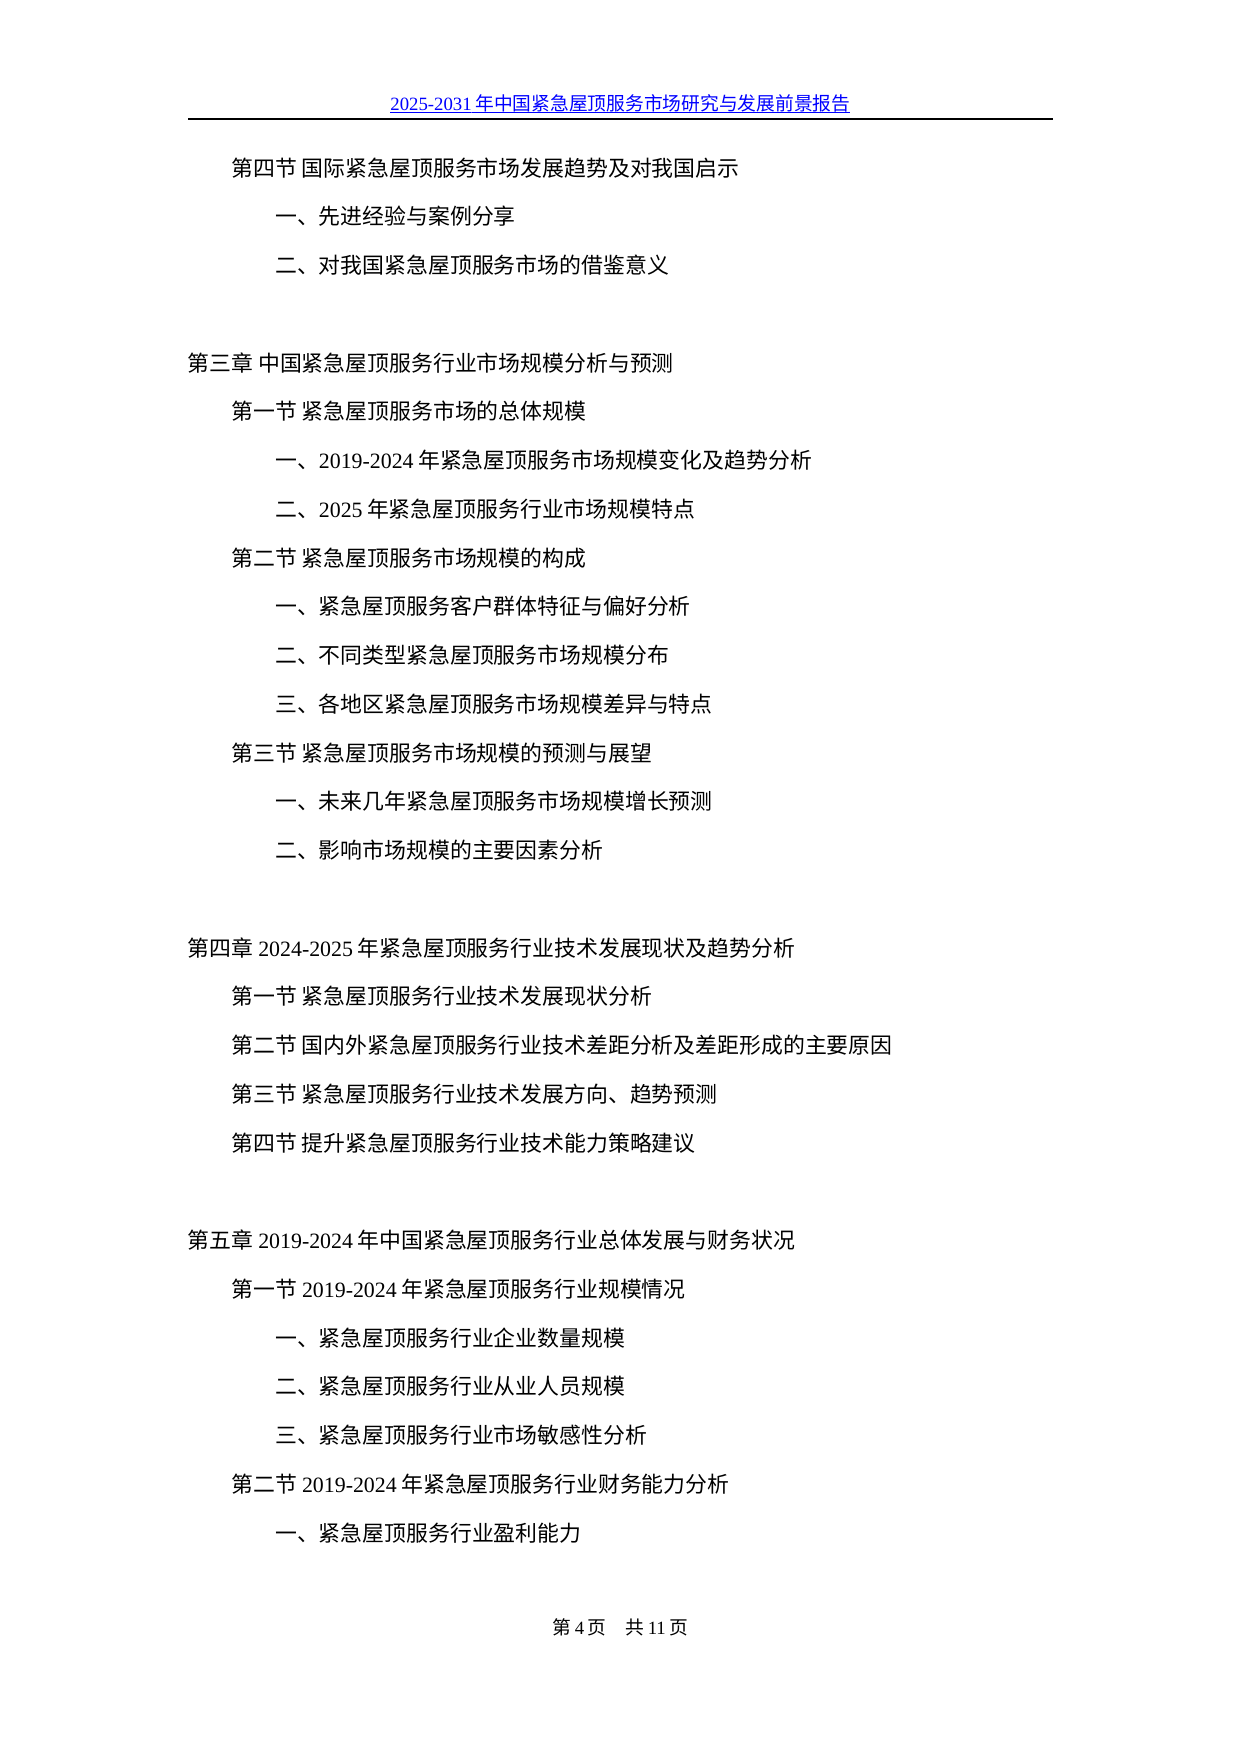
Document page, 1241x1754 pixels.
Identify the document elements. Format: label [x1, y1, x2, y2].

text [187, 150, 1053, 1548]
